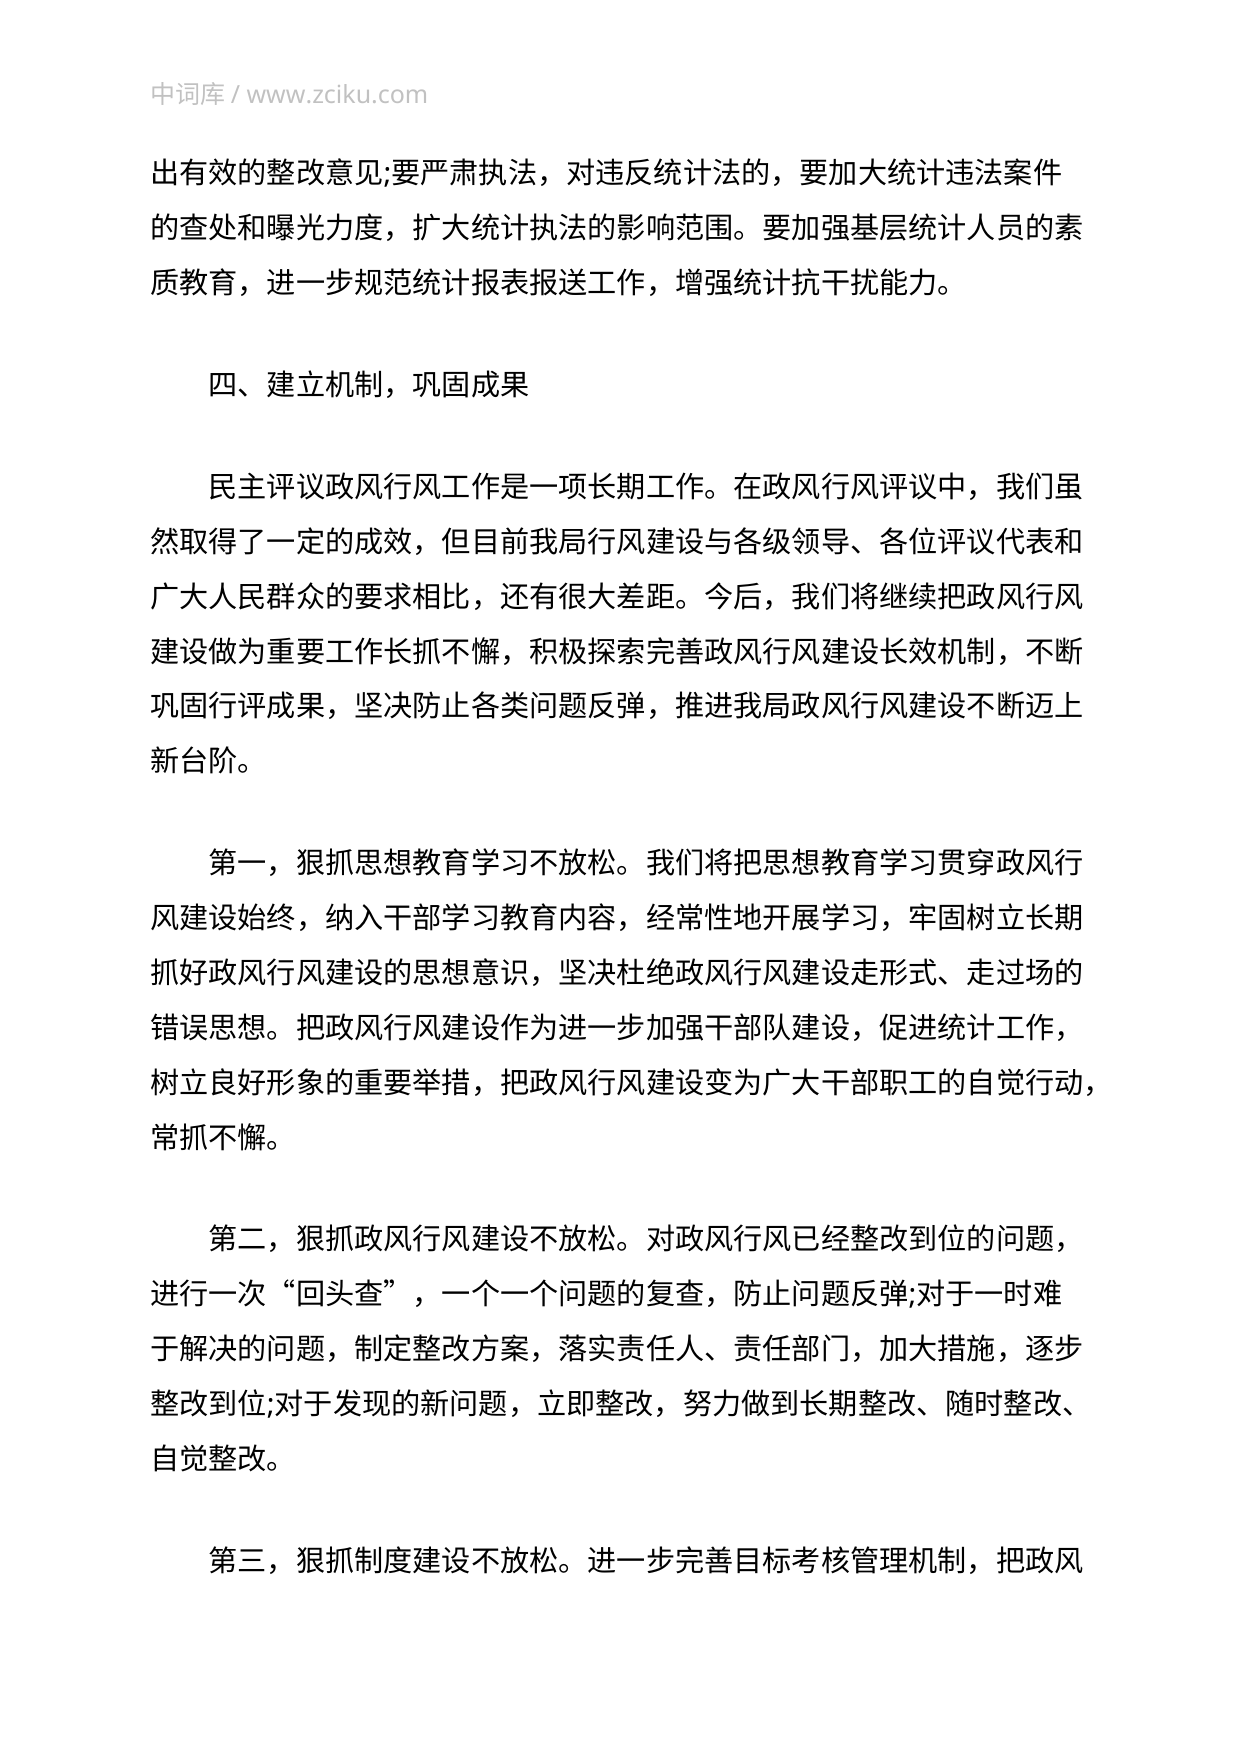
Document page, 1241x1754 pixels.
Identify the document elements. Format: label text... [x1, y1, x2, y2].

text 四、建立机制，巩固成果 [150, 362, 1090, 404]
text 第一，狠抓思想教育学习不放松。我们将把思想教育学习贯穿政风行风建设始终，纳入干部学习教育内容，经常性地开展学习，牢固树立长期抓好政风行风建设的思想意识，坚决杜绝政风行风建设走形式、走过场的错误思想。把政风行风建设作为进一步加强干部队建设，促进统计工作，树立良好形象的重要举措，把政风行风建设变为广大干部职工的自觉行动，常抓不懈。 [150, 840, 1090, 1156]
text 民主评议政风行风工作是一项长期工作。在政风行风评议中，我们虽然取得了一定的成效，但目前我局行风建设与各级领导、各位评议代表和广大人民群众的要求相比，还有很大差距。今后，我们将继续把政风行风建设做为重要工作长抓不懈，积极探索完善政风行风建设长效机制，不断巩固行评成果，坚决防止各类问题反弹，推进我局政风行风建设不断迈上新台阶。 [150, 463, 1090, 780]
text 第二，狠抓政风行风建设不放松。对政风行风已经整改到位的问题，进行一次“回头查”，一个一个问题的复查，防止问题反弹;对于一时难于解决的问题，制定整改方案，落实责任人、责任部门，加大措施，逐步整改到位;对于发现的新问题，立即整改，努力做到长期整改、随时整改、自觉整改。 [150, 1216, 1090, 1478]
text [150, 1537, 1090, 1580]
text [150, 150, 1090, 302]
